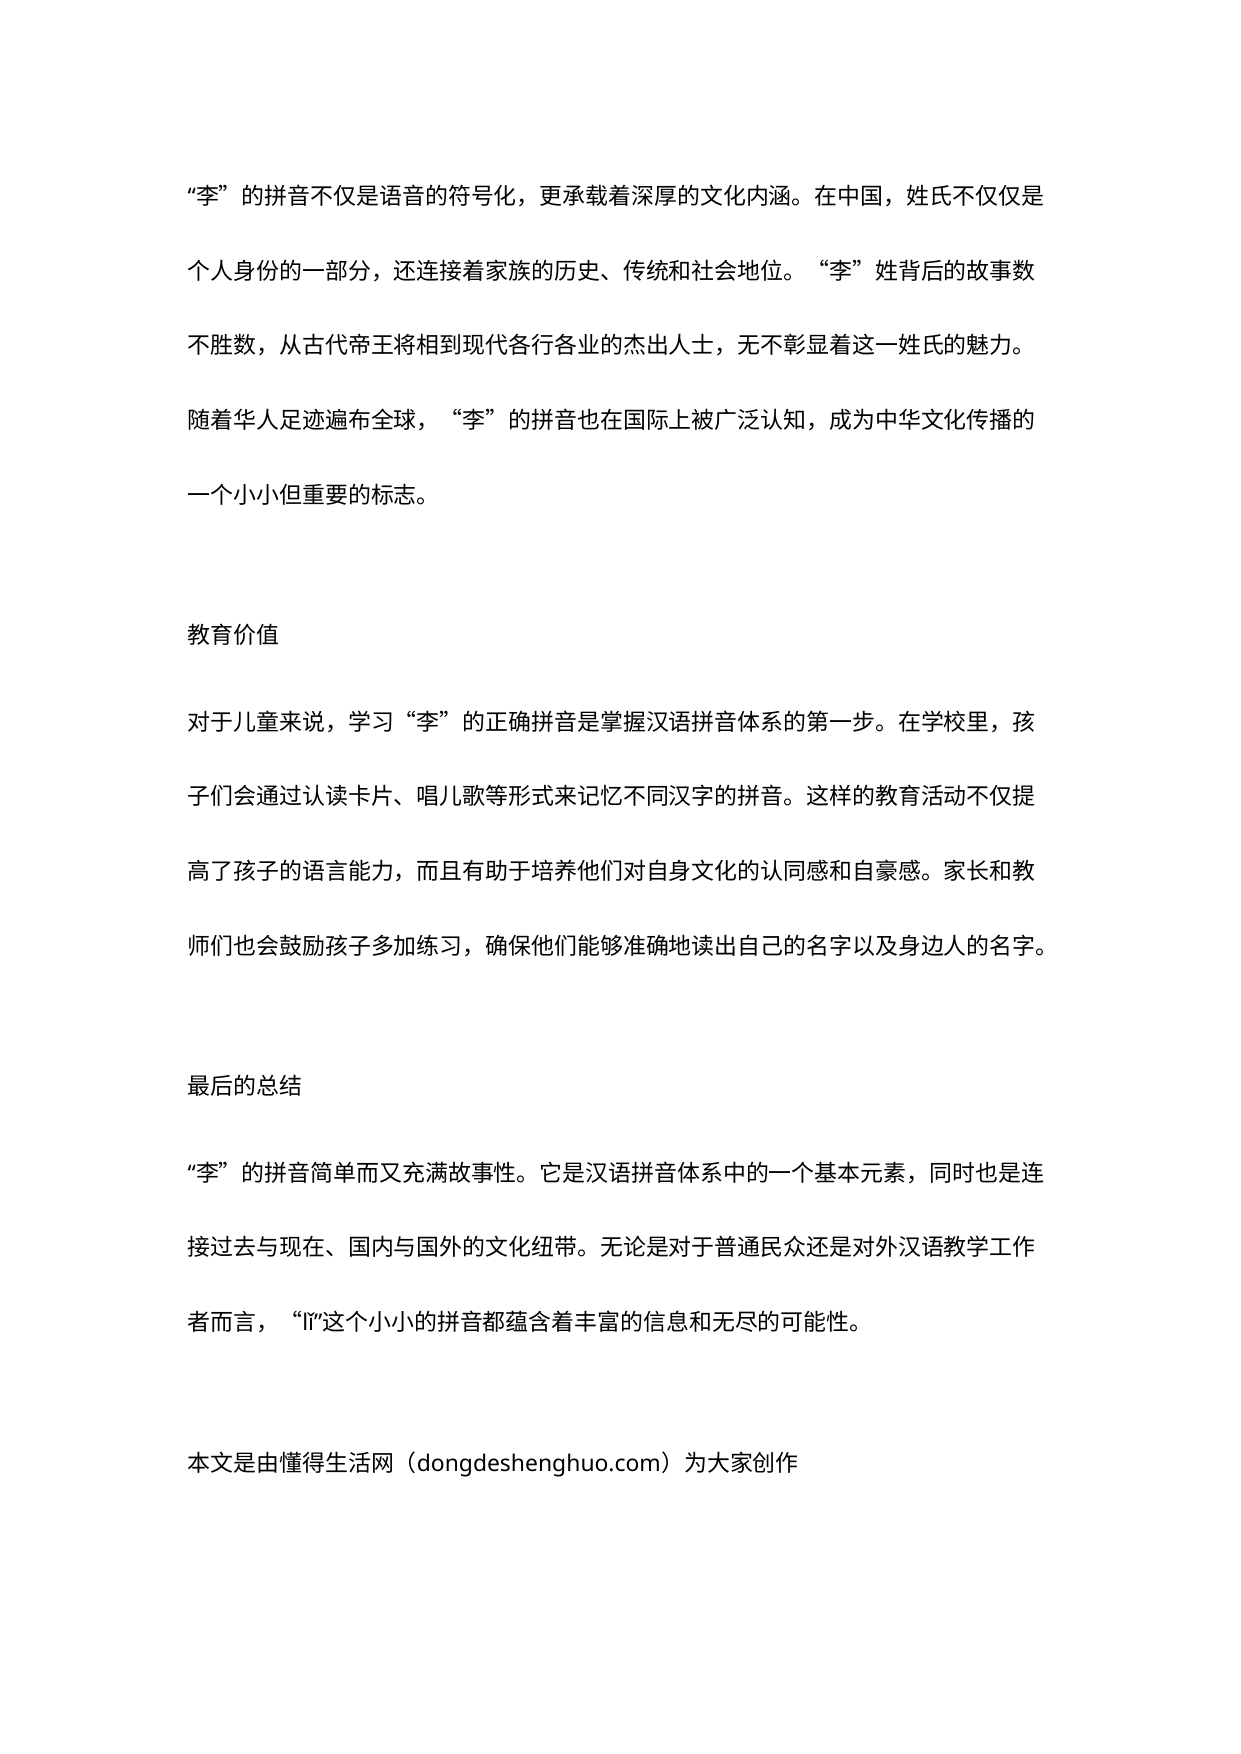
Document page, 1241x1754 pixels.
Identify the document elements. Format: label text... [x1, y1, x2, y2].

text “李”的拼音简单而又充满故事性。它是汉语拼音体系中的一个基本元素，同时也是连接过去与现在、国内与国外的文化纽带。无论是对于普通民众还是对外汉语教学工作者而言，“lǐ”这个小小的拼音都蕴含着丰富的信息和无尽的可能性。 [187, 1139, 1053, 1353]
text 对于儿童来说，学习“李”的正确拼音是掌握汉语拼音体系的第一步。在学校里，孩子们会通过认读卡片、唱儿歌等形式来记忆不同汉字的拼音。这样的教育活动不仅提高了孩子的语言能力，而且有助于培养他们对自身文化的认同感和自豪感。家长和教师们也会鼓励孩子多加练习，确保他们能够准确地读出自己的名字以及身边人的名字。 [187, 688, 1053, 977]
text “李”的拼音不仅是语音的符号化，更承载着深厚的文化内涵。在中国，姓氏不仅仅是个人身份的一部分，还连接着家族的历史、传统和社会地位。“李”姓背后的故事数不胜数，从古代帝王将相到现代各行各业的杰出人士，无不彰显着这一姓氏的魅力。随着华人足迹遍布全球，“李”的拼音也在国际上被广泛认知，成为中华文化传播的一个小小但重要的标志。 [187, 162, 1053, 526]
text 教育价值 [187, 601, 1053, 666]
text 最后的总结 [187, 1052, 1053, 1117]
text 本文是由懂得生活网（dongdeshenghuo.com）为大家创作 [187, 1429, 1053, 1494]
